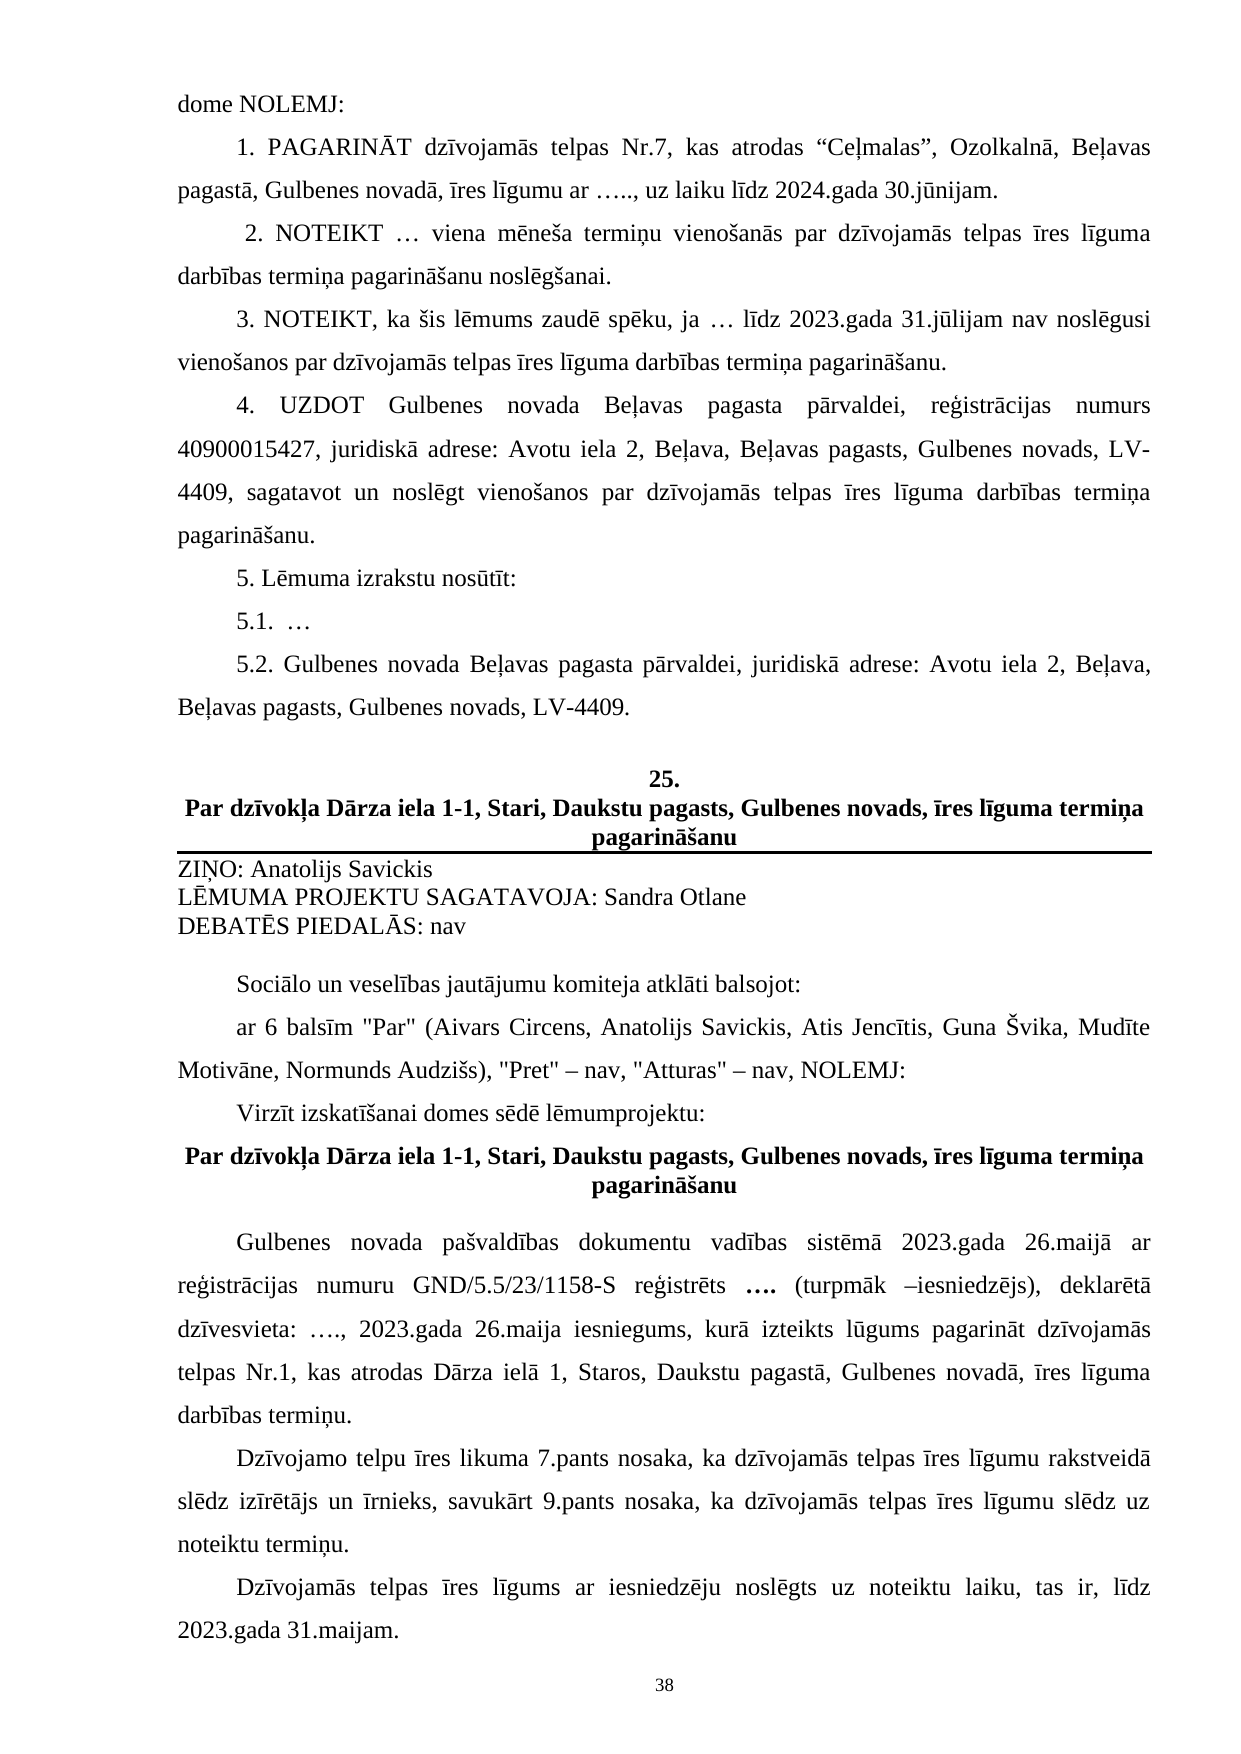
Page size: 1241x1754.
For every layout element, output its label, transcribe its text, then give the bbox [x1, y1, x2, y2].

text ar 6 balsīm "Par" (Aivars Circens, Anatolijs Savickis, Atis Jencītis, Guna Švika, Mudīte Motivāne, Normunds Audzišs), "Pret" – nav, "Atturas" – nav, NOLEMJ: [177, 1012, 1152, 1084]
text DEBATĒS PIEDALĀS: nav [177, 911, 1152, 940]
text Dzīvojamās telpas īres līgums ar iesniedzēju noslēgts uz noteiktu laiku, tas ir, līdz 2023.gada 31.maijam. [177, 1572, 1152, 1644]
text 3. NOTEIKT, ka šis lēmums zaudē spēku, ja … līdz 2023.gada 31.jūlijam nav noslēgusi vienošanos par dzīvojamās telpas īres līguma darbības termiņa pagarināšanu. [177, 304, 1152, 376]
text 5.2. Gulbenes novada Beļavas pagasta pārvaldei, juridiskā adrese: Avotu iela 2, Beļava, Beļavas pagasts, Gulbenes novads, LV-4409. [177, 649, 1152, 721]
text Par dzīvokļa Dārza iela 1-1, Stari, Daukstu pagasts, Gulbenes novads, īres līguma termiņa pagarināšanu [177, 793, 1152, 851]
text Dzīvojamo telpu īres likuma 7.pants nosaka, ka dzīvojamās telpas īres līgumu rakstveidā slēdz izīrētājs un īrnieks, savukārt 9.pants nosaka, ka dzīvojamās telpas īres līgumu slēdz uz noteiktu termiņu. [177, 1443, 1152, 1558]
text Virzīt izskatīšanai domes sēdē lēmumprojektu: [177, 1098, 1152, 1127]
text 25. [177, 764, 1152, 793]
text 4. UZDOT Gulbenes novada Beļavas pagasta pārvaldei, reģistrācijas numurs 40900015427, juridiskā adrese: Avotu iela 2, Beļava, Beļavas pagasts, Gulbenes novads, LV-4409, sagatavot un noslēgt vienošanos par dzīvojamās telpas īres līguma darbības termiņa pagarināšanu. [177, 391, 1152, 549]
text 1. PAGARINĀT dzīvojamās telpas Nr.7, kas atrodas “Ceļmalas”, Ozolkalnā, Beļavas pagastā, Gulbenes novadā, īres līgumu ar ….., uz laiku līdz 2024.gada 30.jūnijam. [177, 132, 1152, 204]
text 2. NOTEIKT … viena mēneša termiņu vienošanās par dzīvojamās telpas īres līguma darbības termiņa pagarināšanu noslēgšanai. [177, 218, 1152, 290]
text Sociālo un veselības jautājumu komiteja atklāti balsojot: [177, 969, 1152, 997]
text LĒMUMA PROJEKTU SAGATAVOJA: Sandra Otlane [177, 882, 1152, 911]
text ZIŅO: Anatolijs Savickis [177, 854, 1152, 882]
text 5. Lēmuma izrakstu nosūtīt: [236, 563, 1152, 592]
text Par dzīvokļa Dārza iela 1-1, Stari, Daukstu pagasts, Gulbenes novads, īres līguma termiņa pagarināšanu [177, 1141, 1152, 1199]
text 5.1. … [177, 606, 1152, 635]
text Gulbenes novada pašvaldības dokumentu vadības sistēmā 2023.gada 26.maijā ar reģistrācijas numuru GND/5.5/23/1158-S reģistrēts …. (turpmāk –iesniedzējs), deklarētā dzīvesvieta: …., 2023.gada 26.maija iesniegums, kurā izteikts lūgums pagarināt dzīvojamās telpas Nr.1, kas atrodas Dārza ielā 1, Staros, Daukstu pagastā, Gulbenes novadā, īres līguma darbības termiņu. [177, 1227, 1152, 1429]
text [177, 89, 1152, 117]
